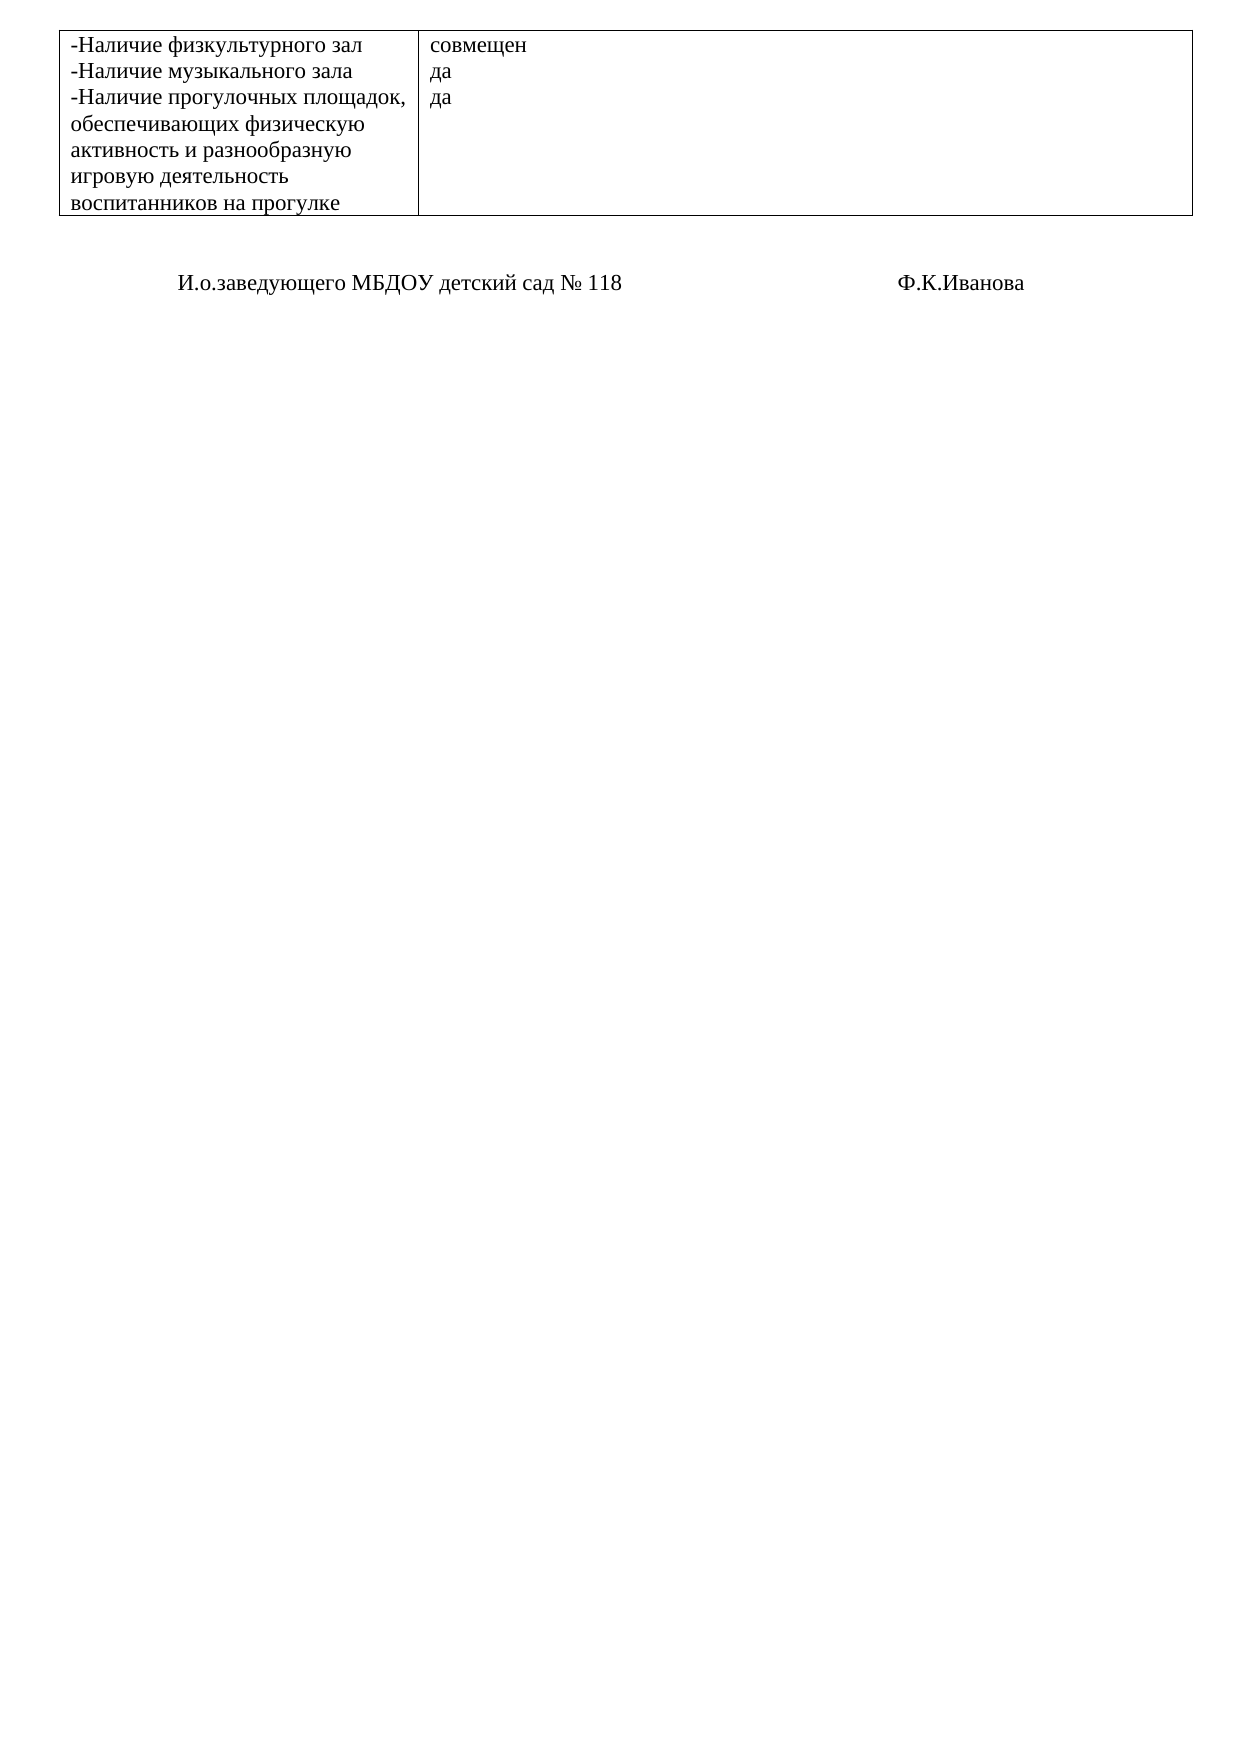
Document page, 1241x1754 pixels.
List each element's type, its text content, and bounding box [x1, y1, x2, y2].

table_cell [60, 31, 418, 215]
text И.о.заведующего МБДОУ детский сад № 118 Ф.К.Иванова [177, 269, 1181, 295]
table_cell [419, 31, 1192, 215]
